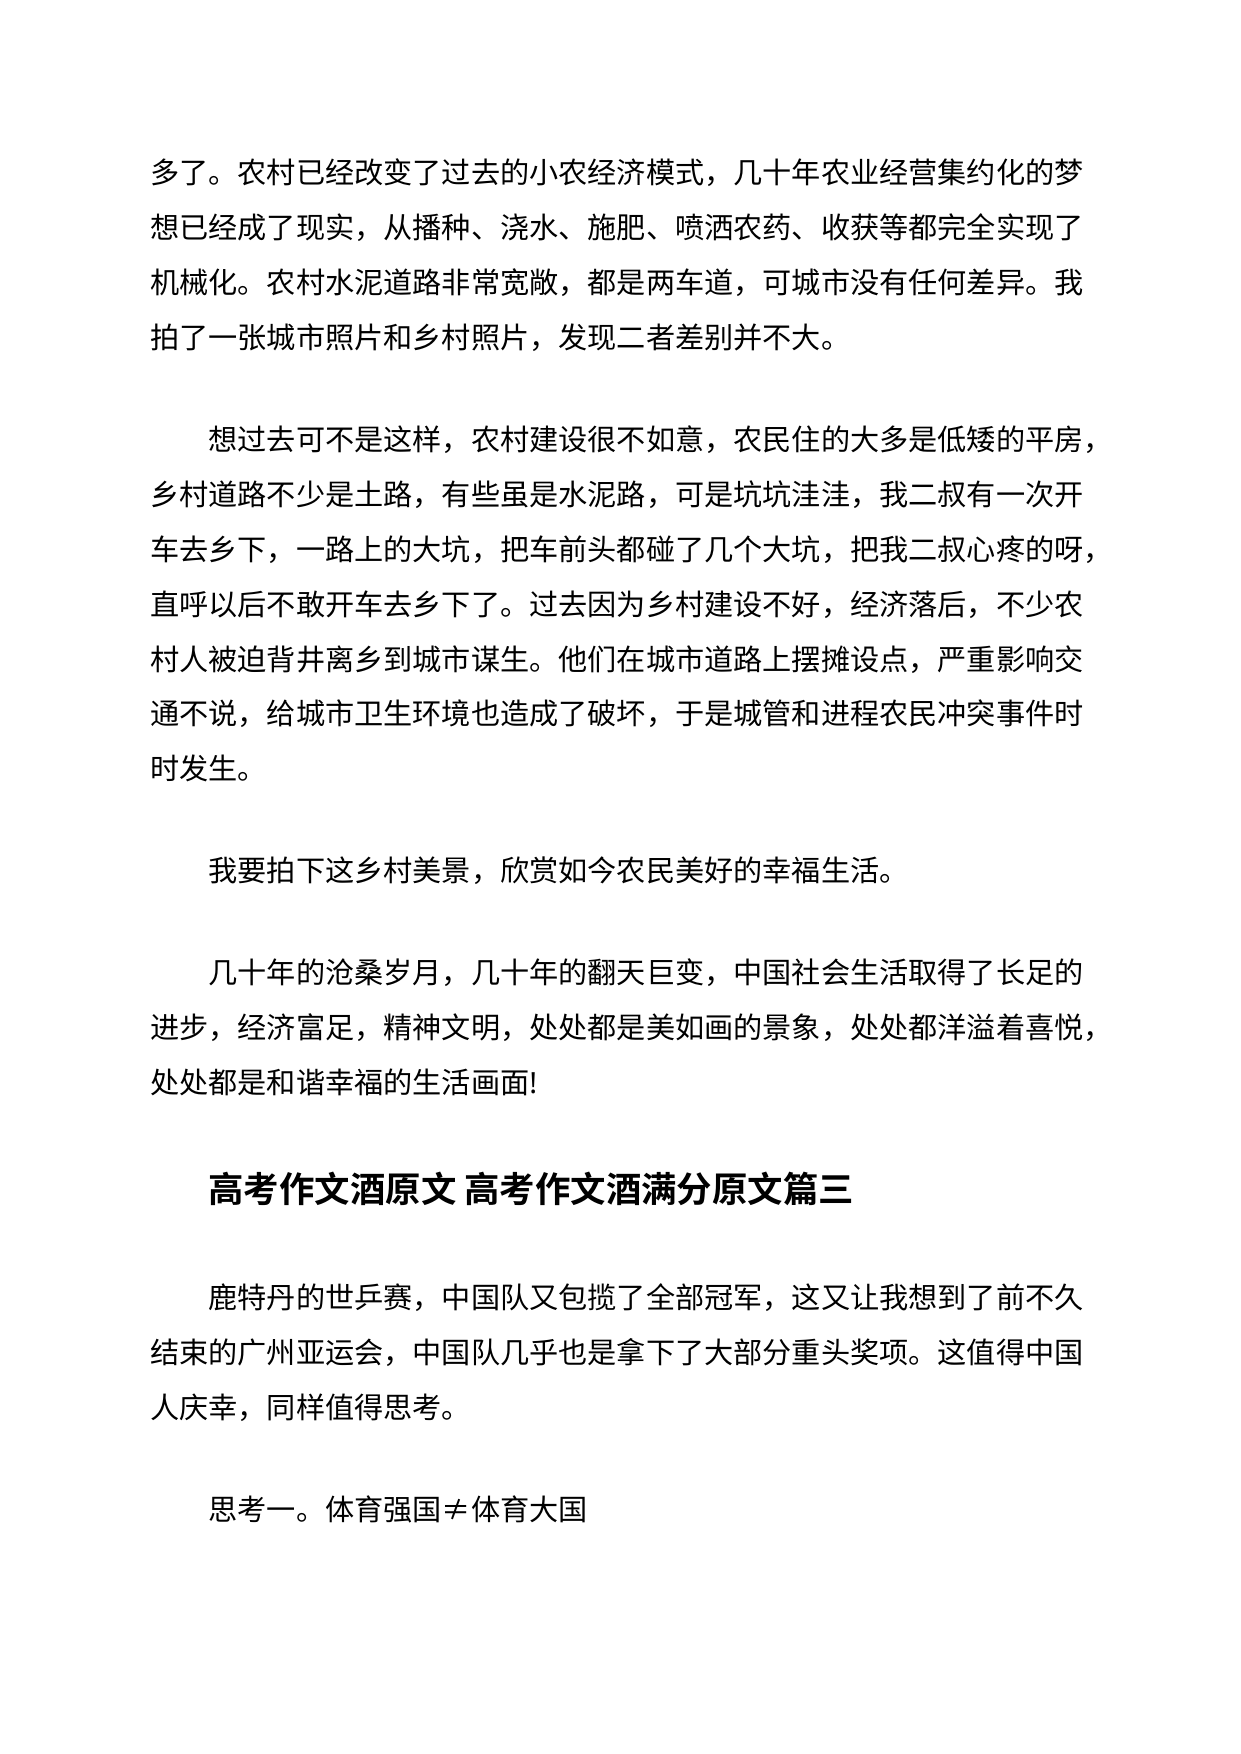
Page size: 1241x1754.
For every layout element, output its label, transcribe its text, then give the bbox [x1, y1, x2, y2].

text 鹿特丹的世乒赛，中国队又包揽了全部冠军，这又让我想到了前不久结束的广州亚运会，中国队几乎也是拿下了大部分重头奖项。这值得中国人庆幸，同样值得思考。 [150, 1274, 1090, 1427]
text 几十年的沧桑岁月，几十年的翻天巨变，中国社会生活取得了长足的进步，经济富足，精神文明，处处都是美如画的景象，处处都洋溢着喜悦，处处都是和谐幸福的生活画面! [150, 949, 1090, 1102]
text 思考一。体育强国≠体育大国 [150, 1486, 1090, 1528]
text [150, 150, 1090, 357]
text 我要拍下这乡村美景，欣赏如今农民美好的幸福生活。 [150, 848, 1090, 890]
text 想过去可不是这样，农村建设很不如意，农民住的大多是低矮的平房，乡村道路不少是土路，有些虽是水泥路，可是坑坑洼洼，我二叔有一次开车去乡下，一路上的大坑，把车前头都碰了几个大坑，把我二叔心疼的呀，直呼以后不敢开车去乡下了。过去因为乡村建设不好，经济落后，不少农村人被迫背井离乡到城市谋生。他们在城市道路上摆摊设点，严重影响交通不说，给城市卫生环境也造成了破坏，于是城管和进程农民冲突事件时时发生。 [150, 416, 1090, 788]
text 高考作文酒原文 高考作文酒满分原文篇三 [150, 1161, 1090, 1212]
